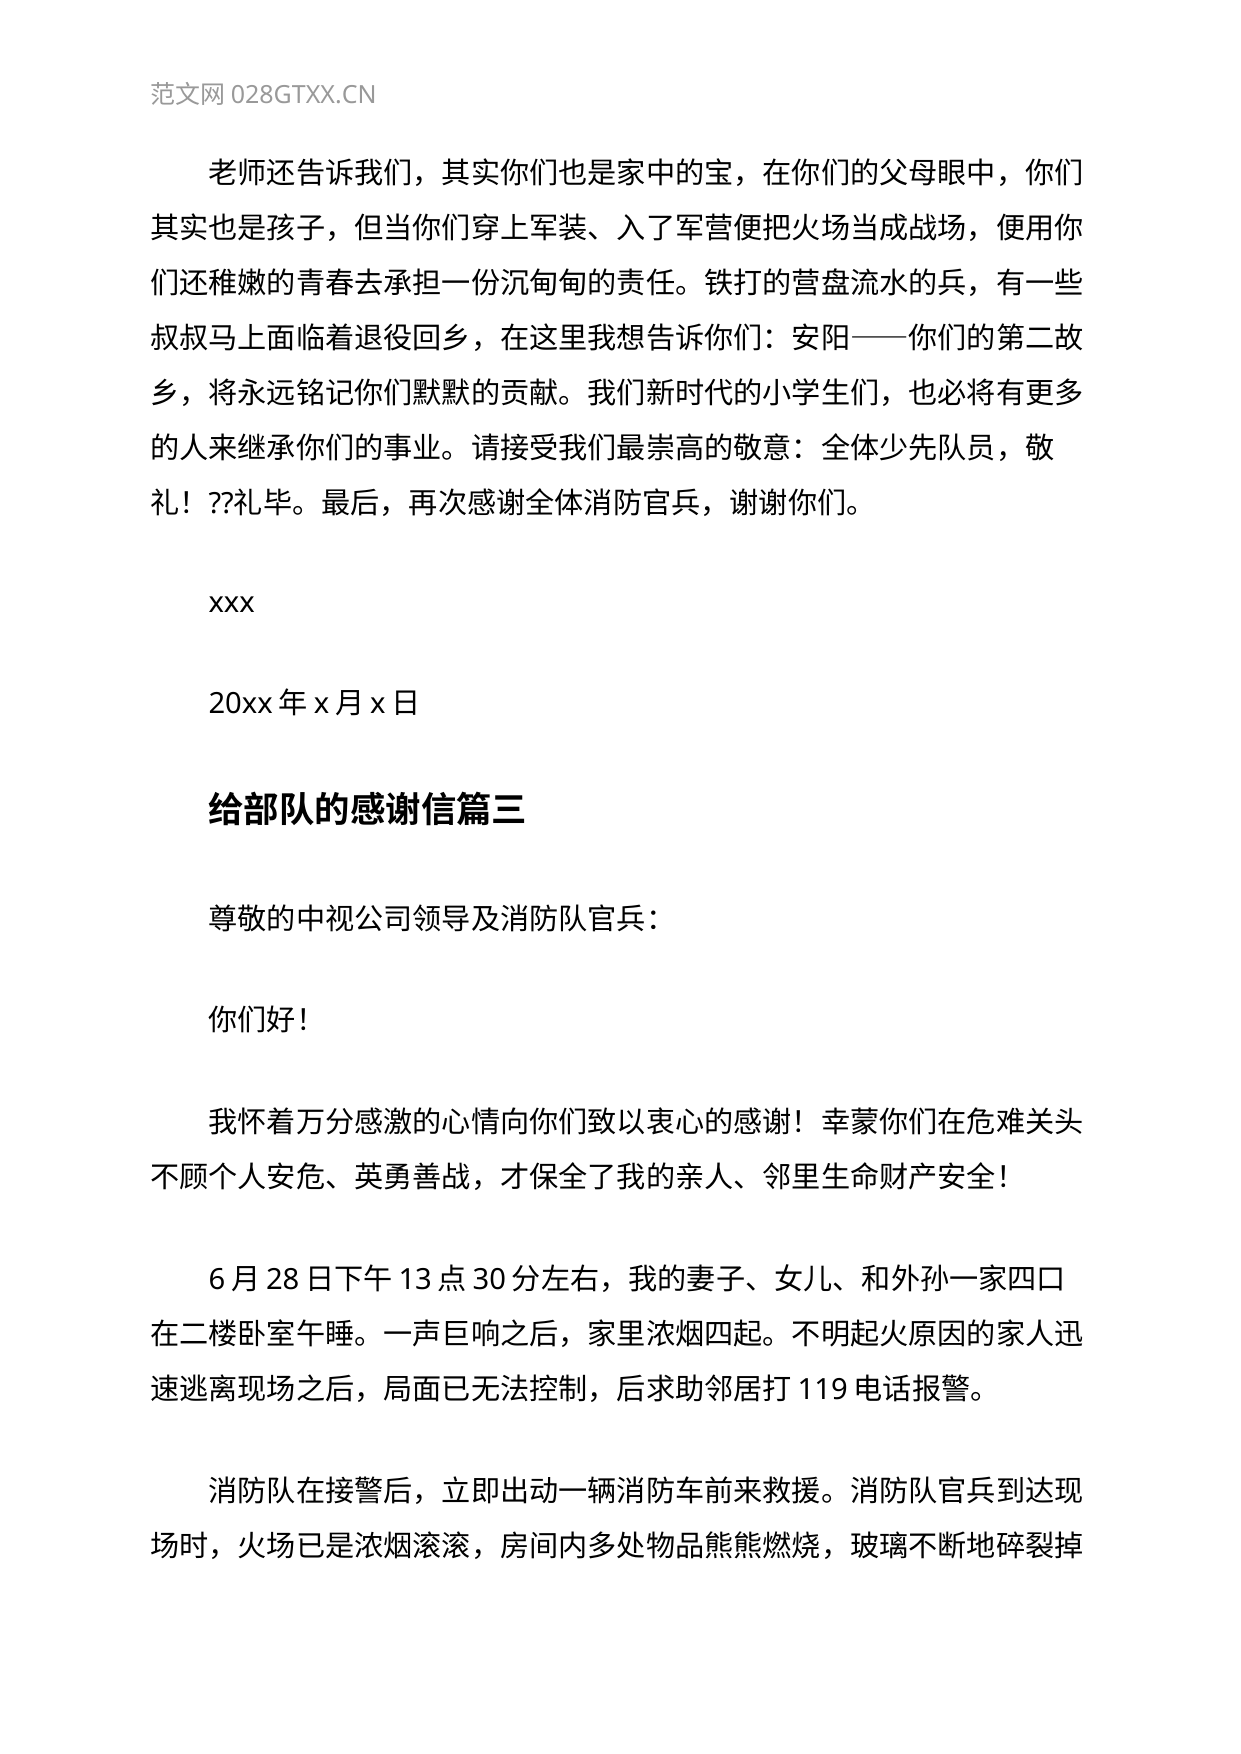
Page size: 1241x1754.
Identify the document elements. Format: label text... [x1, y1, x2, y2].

text 你们好！ [150, 997, 1090, 1039]
text 尊敬的中视公司领导及消防队官兵： [150, 895, 1090, 937]
text xxx [150, 581, 1090, 621]
text 20xx年x月x日 [150, 680, 1090, 722]
text 我怀着万分感激的心情向你们致以衷心的感谢！幸蒙你们在危难关头不顾个人安危、英勇善战，才保全了我的亲人、邻里生命财产安全！ [150, 1099, 1090, 1196]
text 6月28日下午13点30分左右，我的妻子、女儿、和外孙一家四口在二楼卧室午睡。一声巨响之后，家里浓烟四起。不明起火原因的家人迅速逃离现场之后，局面已无法控制，后求助邻居打119电话报警。 [150, 1255, 1090, 1408]
text 给部队的感谢信篇三 [150, 782, 1090, 833]
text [150, 1467, 1090, 1564]
text 老师还告诉我们，其实你们也是家中的宝，在你们的父母眼中，你们其实也是孩子，但当你们穿上军装、入了军营便把火场当成战场，便用你们还稚嫩的青春去承担一份沉甸甸的责任。铁打的营盘流水的兵，有一些叔叔马上面临着退役回乡，在这里我想告诉你们：安阳——你们的第二故乡，将永远铭记你们默默的贡献。我们新时代的小学生们，也必将有更多的人来继承你们的事业。请接受我们最崇高的敬意：全体少先队员，敬礼！??礼毕。最后，再次感谢全体消防官兵，谢谢你们。 [150, 150, 1090, 522]
